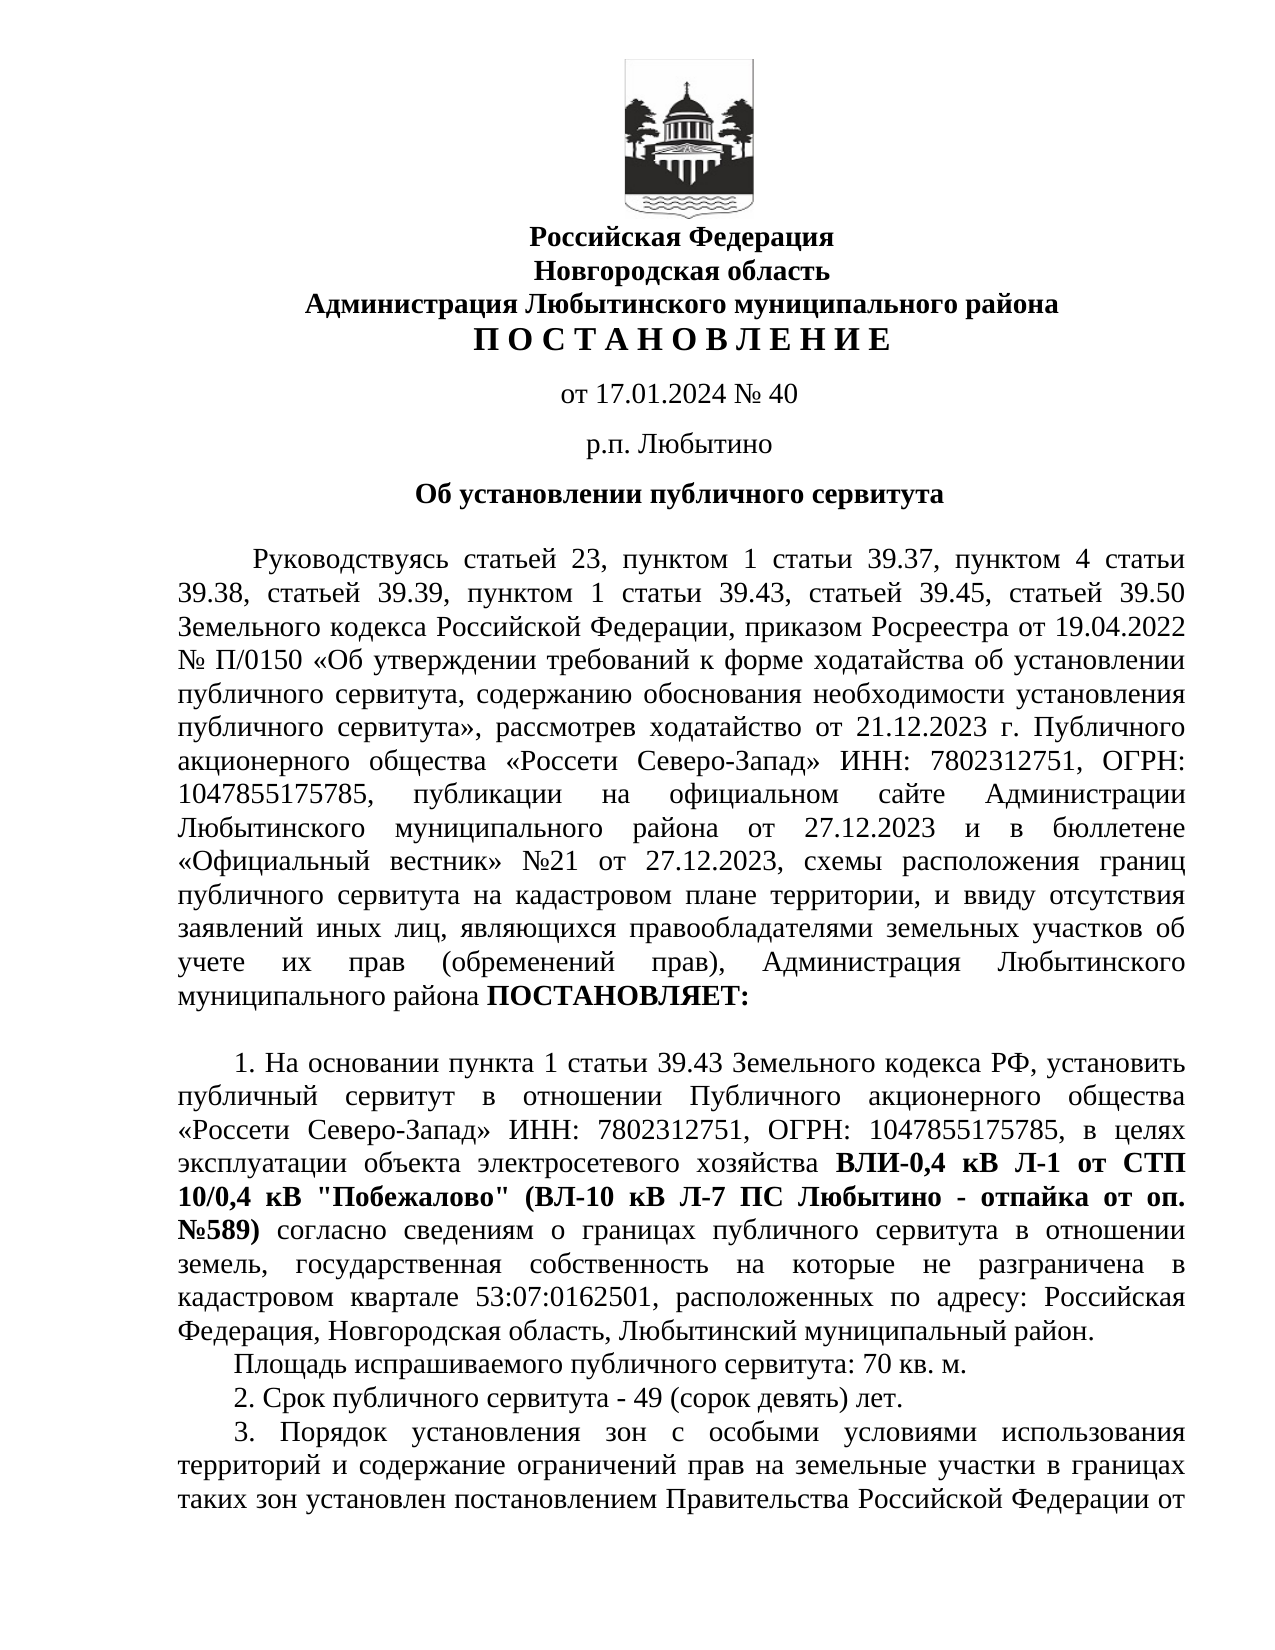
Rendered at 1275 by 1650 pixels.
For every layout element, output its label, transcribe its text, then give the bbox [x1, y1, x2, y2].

text р.п. Любытино [177, 433, 1181, 458]
text Новгородская область [177, 253, 1186, 286]
text Об установлении публичного сервитута [177, 483, 1181, 508]
text Площадь испрашиваемого публичного сервитута: 70 кв. м. [177, 1347, 1186, 1380]
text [177, 1414, 1186, 1514]
text от 17.01.2024 № 40 [177, 383, 1181, 408]
text 2. Срок публичного сервитута - 49 (сорок девять) лет. [177, 1380, 1186, 1414]
text Российская Федерация [177, 219, 1186, 253]
text Руководствуясь статьей 23, пунктом 1 статьи 39.37, пунктом 4 статьи 39.38, статьей 39.39, пунктом 1 статьи 39.43, статьей 39.45, статьей 39.50 Земельного кодекса Российской Федерации, приказом Росреестра от 19.04.2022 № П/0150 «Об утверждении требований к форме ходатайства об установлении публичного сервитута, содержанию обоснования необходимости установления публичного сервитута», рассмотрев ходатайство от 21.12.2023 г. Публичного акционерного общества «Россети Северо-Запад» ИНН: 7802312751, ОГРН: 1047855175785, публикации на официальном сайте Администрации Любытинского муниципального района от 27.12.2023 и в бюллетене «Официальный вестник» №21 от 27.12.2023, схемы расположения границ публичного сервитута на кадастровом плане территории, и ввиду отсутствия заявлений иных лиц, являющихся правообладателями земельных участков об учете их прав (обременений прав), Администрация Любытинского муниципального района ПОСТАНОВЛЯЕТ: [177, 542, 1186, 1011]
text Администрация Любытинского муниципального района [177, 286, 1186, 320]
text 1. На основании пункта 1 статьи 39.43 Земельного кодекса РФ, установить публичный сервитут в отношении Публичного акционерного общества «Россети Северо-Запад» ИНН: 7802312751, ОГРН: 1047855175785, в целях эксплуатации объекта электросетевого хозяйства ВЛИ-0,4 кВ Л-1 от СТП 10/0,4 кВ "Побежалово" (ВЛ-10 кВ Л-7 ПС Любытино - отпайка от оп. №589) согласно сведениям о границах публичного сервитута в отношении земель, государственная собственность на которые не разграничена в кадастровом квартале 53:07:0162501, расположенных по адресу: Российская Федерация, Новгородская область, Любытинский муниципальный район. [177, 1045, 1186, 1347]
picture [624, 59, 754, 219]
text П О С Т А Н О В Л Е Н И Е [177, 320, 1186, 358]
